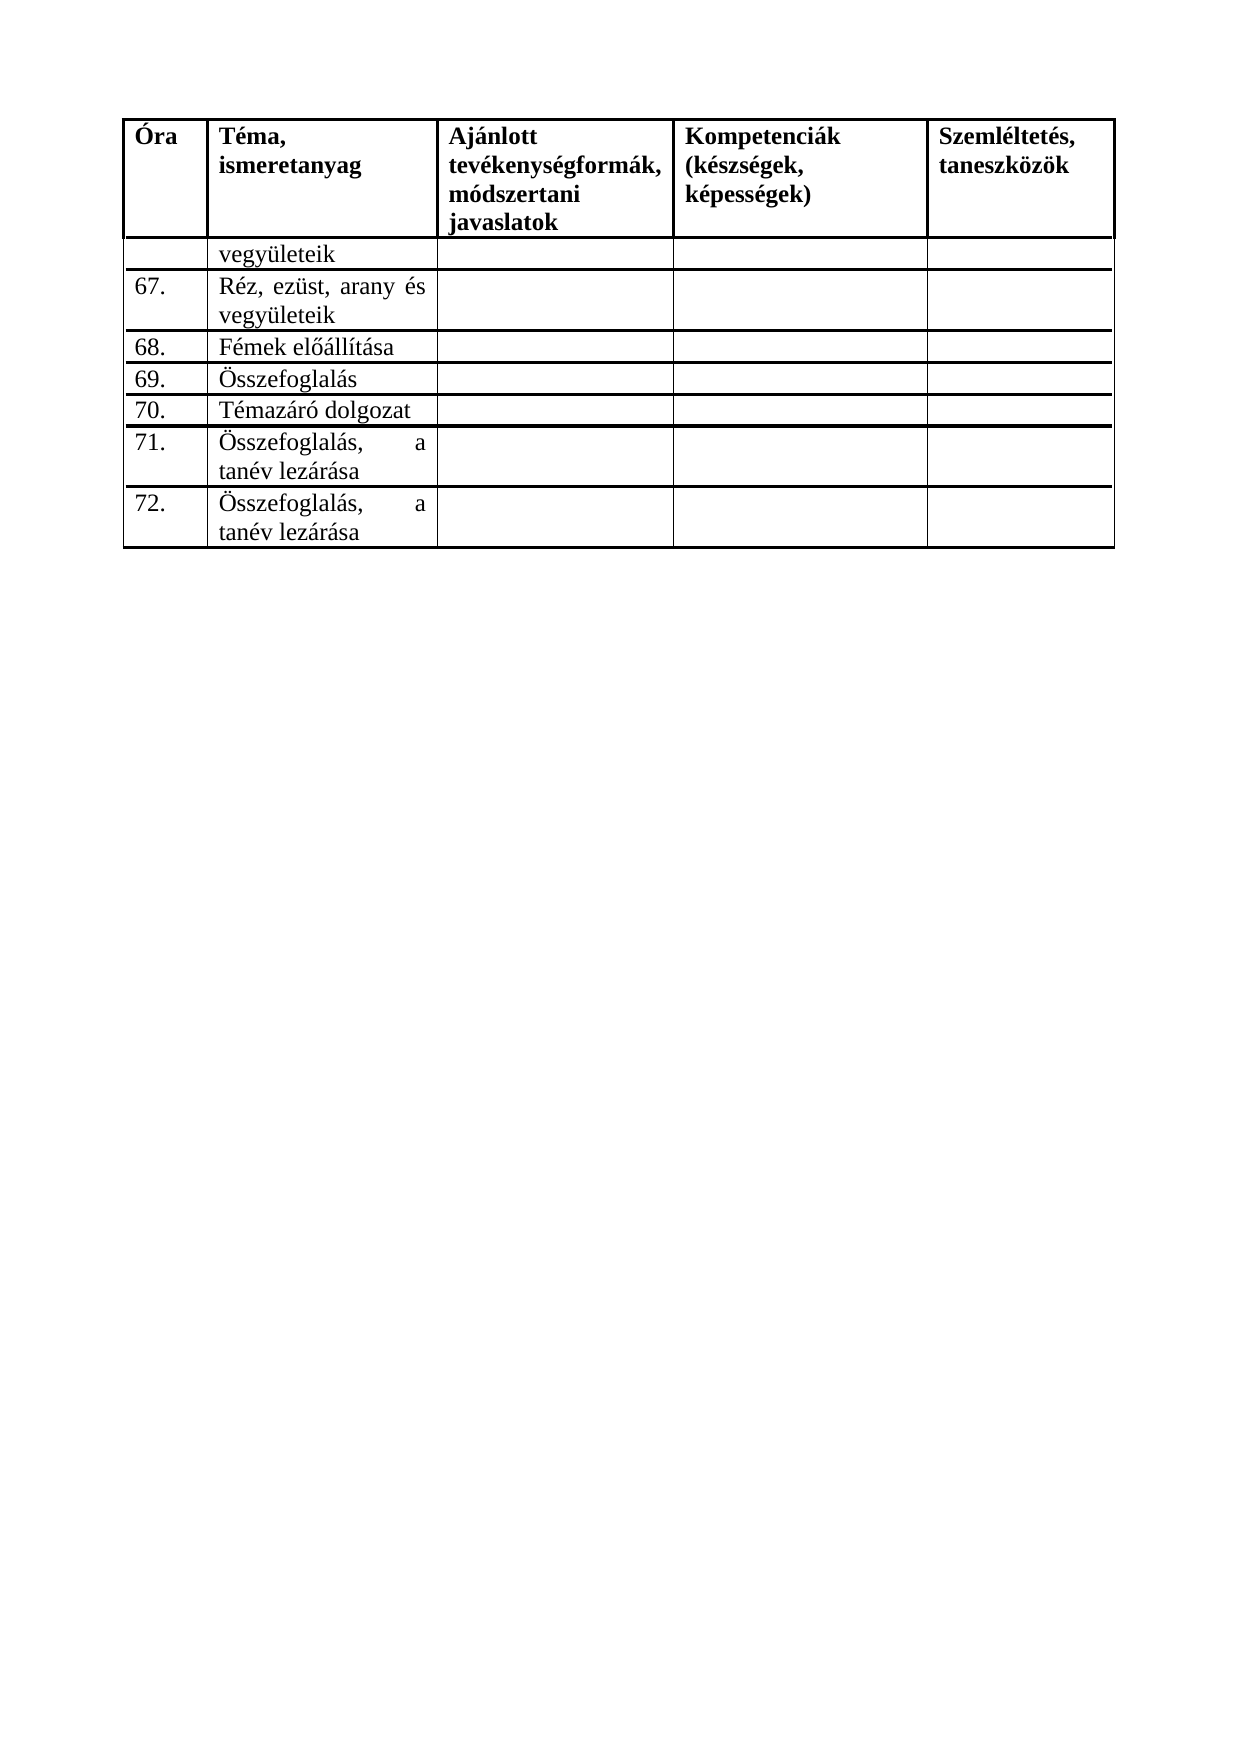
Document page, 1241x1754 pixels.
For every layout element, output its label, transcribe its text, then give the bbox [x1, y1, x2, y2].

table_cell [674, 332, 927, 361]
table_cell [438, 239, 673, 268]
table_cell Témazáró dolgozat [208, 396, 437, 424]
table_cell 72. [124, 485, 207, 546]
table_cell [928, 393, 1114, 424]
table_cell [674, 364, 927, 392]
table_header Szemléltetés, taneszközök [929, 121, 1113, 236]
table_header Óra [125, 121, 206, 236]
table_cell [674, 239, 927, 268]
table_cell 68. [124, 329, 207, 361]
table_cell Réz, ezüst, arany és vegyületeik [208, 271, 437, 329]
table_cell [928, 268, 1114, 329]
table_cell [438, 364, 673, 392]
table_cell Fémek előállítása [208, 332, 437, 361]
table_header Téma, ismeretanyag [209, 121, 436, 236]
table_cell Összefoglalás, a tanév lezárása [208, 488, 437, 546]
table_cell [438, 396, 673, 424]
table_cell [438, 488, 673, 546]
table_cell Vas, cink és vegyületeik [208, 239, 437, 268]
table_cell 69. [124, 361, 207, 392]
table_cell 67. [124, 268, 207, 329]
table_cell [928, 485, 1114, 546]
table_cell [674, 428, 927, 485]
table_cell [928, 361, 1114, 392]
table_cell [674, 271, 927, 329]
table_cell Összefoglalás, a tanév lezárása [208, 428, 437, 485]
table_cell [928, 329, 1114, 361]
table_header Ajánlott tevékenységformák, módszertani javaslatok [439, 121, 672, 236]
table_cell [928, 236, 1114, 268]
table_cell [438, 428, 673, 485]
table_cell Összefoglalás [208, 364, 437, 392]
table_cell [928, 424, 1114, 485]
table_cell [674, 396, 927, 424]
table_header Kompetenciák (készségek, képességek) [675, 121, 926, 236]
table_cell 66. [124, 237, 207, 268]
table_cell [438, 332, 673, 361]
table_cell [438, 271, 673, 329]
table_cell 71. [124, 424, 207, 485]
table_cell [674, 488, 927, 546]
table_cell 70. [124, 393, 207, 424]
